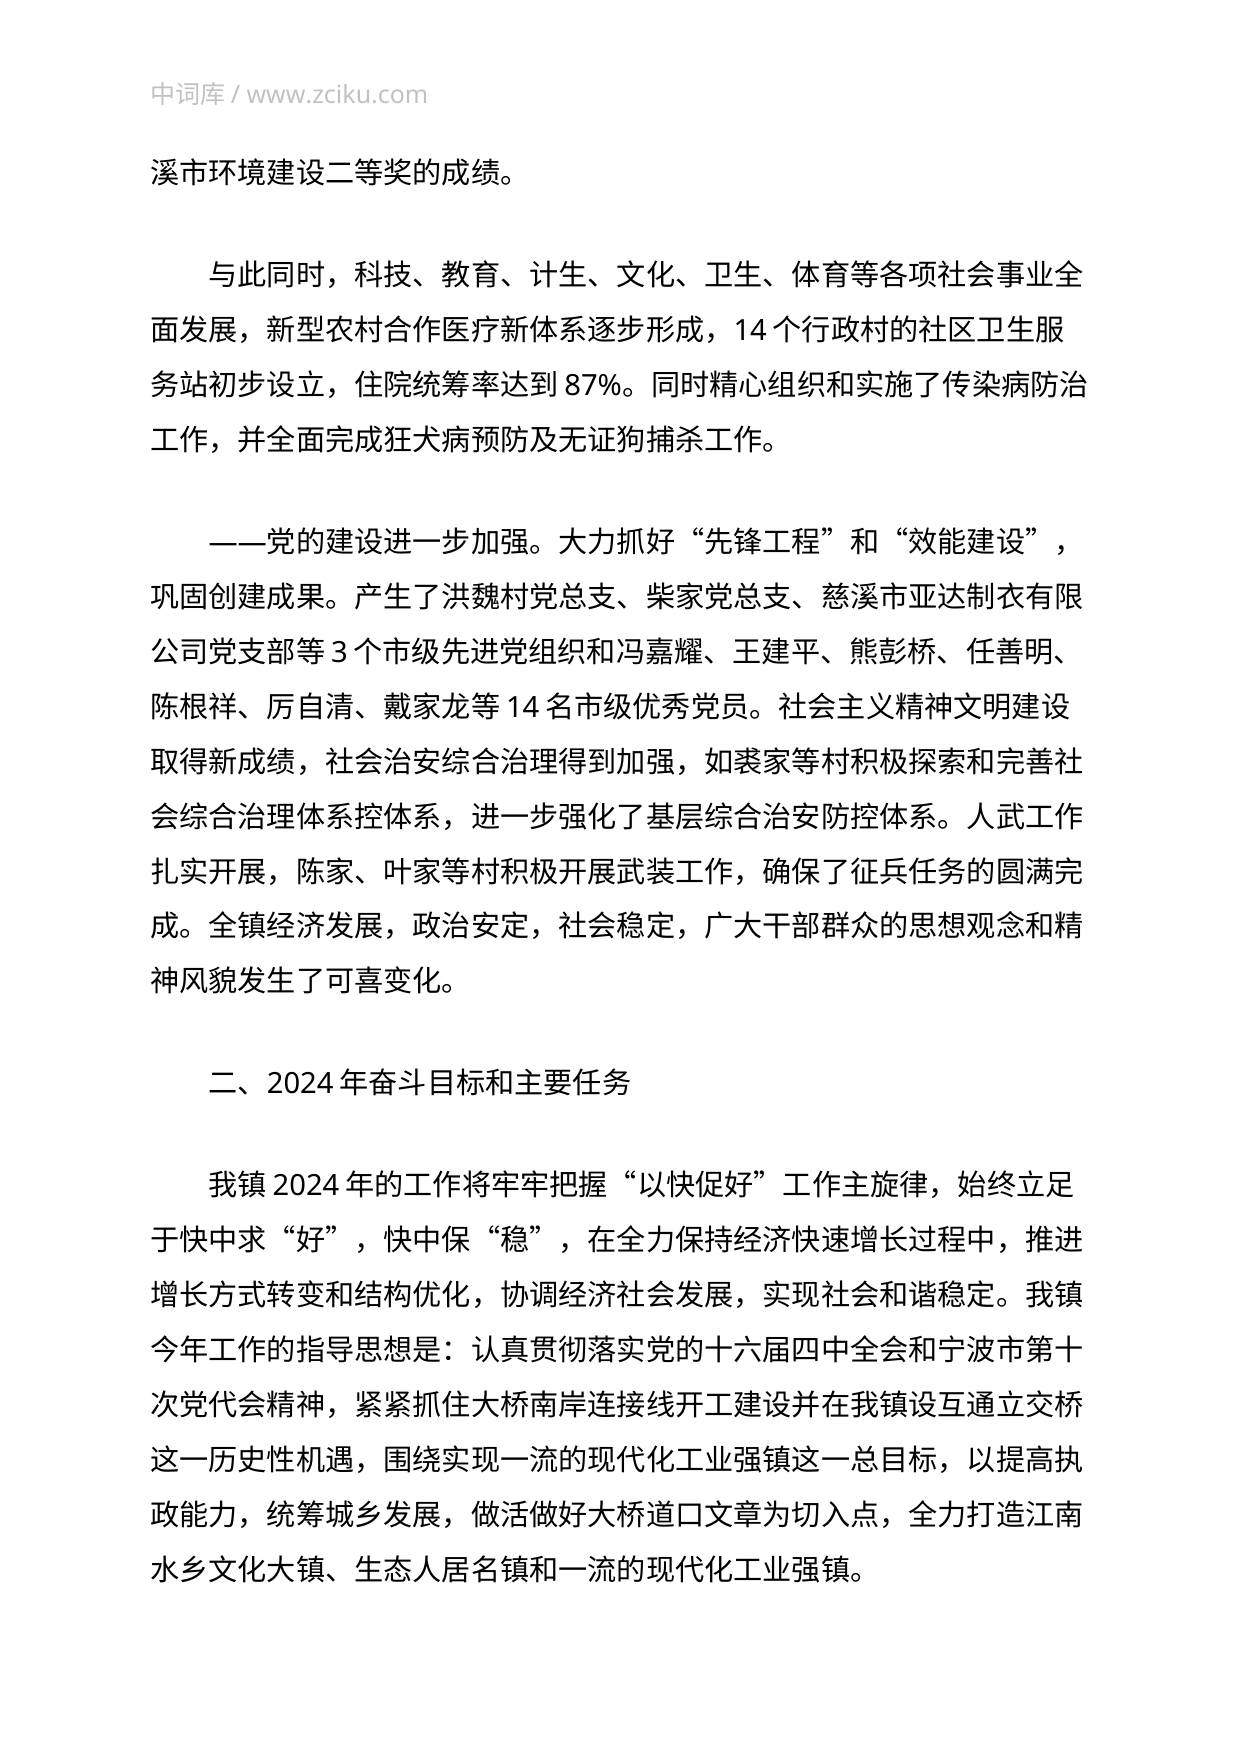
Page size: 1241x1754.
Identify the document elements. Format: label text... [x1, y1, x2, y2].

text 二、2024年奋斗目标和主要任务 [150, 1060, 1090, 1102]
text 与此同时，科技、教育、计生、文化、卫生、体育等各项社会事业全面发展，新型农村合作医疗新体系逐步形成，14个行政村的社区卫生服务站初步设立，住院统筹率达到87%。同时精心组织和实施了传染病防治工作，并全面完成狂犬病预防及无证狗捕杀工作。 [150, 252, 1090, 459]
text ——党的建设进一步加强。大力抓好“先锋工程”和“效能建设”，巩固创建成果。产生了洪魏村党总支、柴家党总支、慈溪市亚达制衣有限公司党支部等3个市级先进党组织和冯嘉耀、王建平、熊彭桥、任善明、陈根祥、厉自清、戴家龙等14名市级优秀党员。社会主义精神文明建设取得新成绩，社会治安综合治理得到加强，如裘家等村积极探索和完善社会综合治理体系控体系，进一步强化了基层综合治安防控体系。人武工作扎实开展，陈家、叶家等村积极开展武装工作，确保了征兵任务的圆满完成。全镇经济发展，政治安定，社会稳定，广大干部群众的思想观念和精神风貌发生了可喜变化。 [150, 518, 1090, 1000]
text 我镇2024年的工作将牢牢把握“以快促好”工作主旋律，始终立足于快中求“好”，快中保“稳”，在全力保持经济快速增长过程中，推进增长方式转变和结构优化，协调经济社会发展，实现社会和谐稳定。我镇今年工作的指导思想是：认真贯彻落实党的十六届四中全会和宁波市第十次党代会精神，紧紧抓住大桥南岸连接线开工建设并在我镇设互通立交桥这一历史性机遇，围绕实现一流的现代化工业强镇这一总目标，以提高执政能力，统筹城乡发展，做活做好大桥道口文章为切入点，全力打造江南水乡文化大镇、生态人居名镇和一流的现代化工业强镇。 [150, 1162, 1090, 1588]
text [150, 150, 1090, 192]
